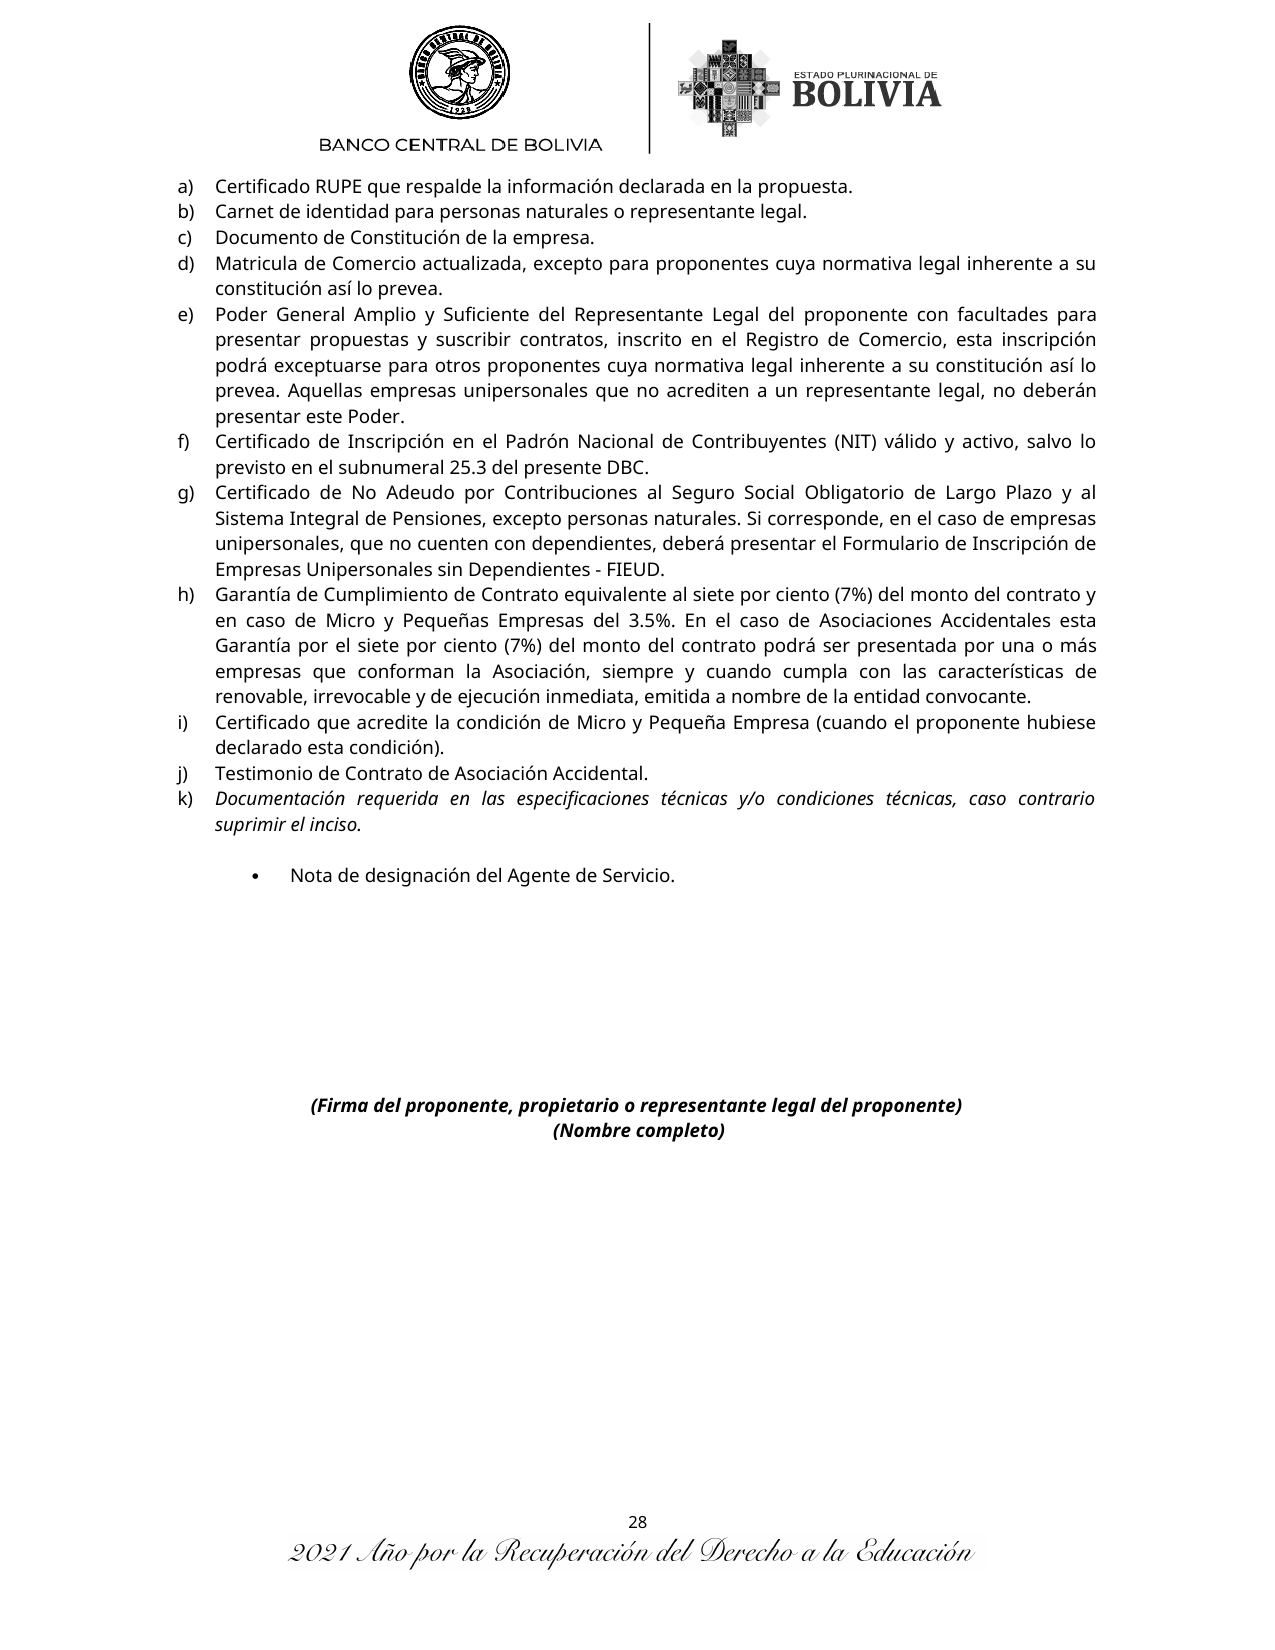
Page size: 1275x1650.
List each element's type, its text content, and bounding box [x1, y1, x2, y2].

text (Firma del proponente, propietario o representante legal del proponente) [177, 1092, 1098, 1117]
text (Nombre completo) [177, 1117, 1098, 1143]
picture [10, 9, 1273, 173]
picture [287, 1533, 988, 1571]
list Certificado de No Adeudo por Contribuciones al Seguro Social Obligatorio de Largo Plazo y al Sistema Integral de Pensiones, excepto personas naturales. Si corresponde, en el caso de empresas unipersonales, que no cuenten con dependientes, deberá presentar el Formulario de Inscripción de Empresas Unipersonales sin Dependientes - FIEUD. [177, 479, 1098, 582]
list Carnet de identidad para personas naturales o representante legal. [177, 199, 1098, 224]
list Certificado de Inscripción en el Padrón Nacional de Contribuyentes (NIT) válido y activo, salvo lo previsto en el subnumeral 25.3 del presente DBC. [177, 428, 1098, 479]
list Matricula de Comercio actualizada, excepto para proponentes cuya normativa legal inherente a su constitución así lo prevea. [177, 250, 1098, 301]
list Certificado que acredite la condición de Micro y Pequeña Empresa (cuando el proponente hubiese declarado esta condición). [177, 709, 1098, 760]
list Testimonio de Contrato de Asociación Accidental. [177, 760, 1098, 786]
list Certificado RUPE que respalde la información declarada en la propuesta. [177, 173, 1098, 199]
list Documentación requerida en las especificaciones técnicas y/o condiciones técnicas, caso contrario suprimir el inciso. [177, 786, 1098, 837]
list Garantía de Cumplimiento de Contrato equivalente al siete por ciento (7%) del monto del contrato y en caso de Micro y Pequeñas Empresas del 3.5%. En el caso de Asociaciones Accidentales esta Garantía por el siete por ciento (7%) del monto del contrato podrá ser presentada por una o más empresas que conforman la Asociación, siempre y cuando cumpla con las características de renovable, irrevocable y de ejecución inmediata, emitida a nombre de la entidad convocante. [177, 582, 1098, 709]
list Poder General Amplio y Suficiente del Representante Legal del proponente con facultades para presentar propuestas y suscribir contratos, inscrito en el Registro de Comercio, esta inscripción podrá exceptuarse para otros proponentes cuya normativa legal inherente a su constitución así lo prevea. Aquellas empresas unipersonales que no acrediten a un representante legal, no deberán presentar este Poder. [177, 301, 1098, 428]
list Nota de designación del Agente de Servicio. [252, 862, 1098, 888]
list Documento de Constitución de la empresa. [177, 224, 1098, 250]
